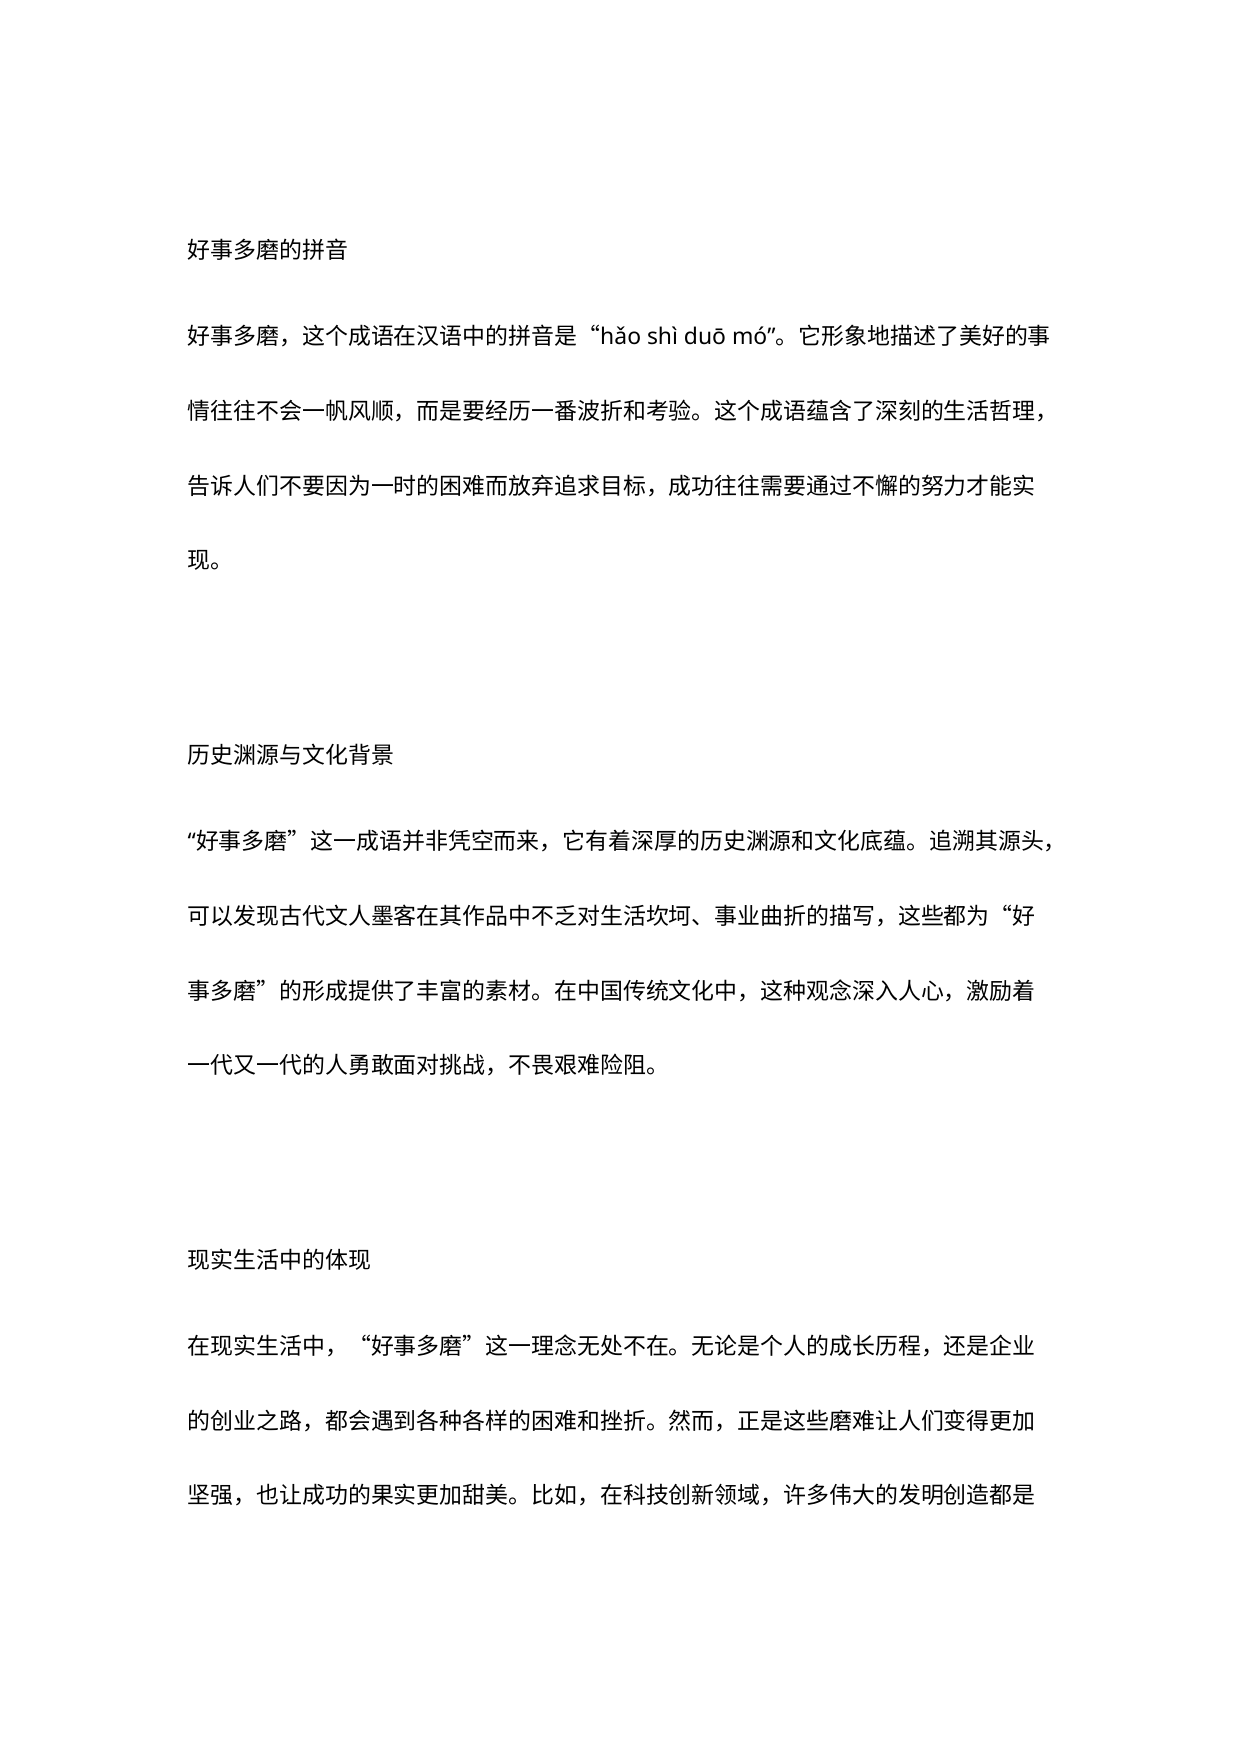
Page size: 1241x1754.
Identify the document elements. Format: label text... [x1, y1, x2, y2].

text 历史渊源与文化背景 [187, 721, 1053, 786]
text 现实生活中的体现 [187, 1226, 1053, 1291]
text 好事多磨，这个成语在汉语中的拼音是“hǎo shì duō mó”。它形象地描述了美好的事情往往不会一帆风顺，而是要经历一番波折和考验。这个成语蕴含了深刻的生活哲理，告诉人们不要因为一时的困难而放弃追求目标，成功往往需要通过不懈的努力才能实现。 [187, 302, 1053, 591]
text “好事多磨”这一成语并非凭空而来，它有着深厚的历史渊源和文化底蕴。追溯其源头，可以发现古代文人墨客在其作品中不乏对生活坎坷、事业曲折的描写，这些都为“好事多磨”的形成提供了丰富的素材。在中国传统文化中，这种观念深入人心，激励着一代又一代的人勇敢面对挑战，不畏艰难险阻。 [187, 807, 1053, 1096]
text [187, 1312, 1053, 1527]
text 好事多磨的拼音 [187, 216, 1053, 281]
